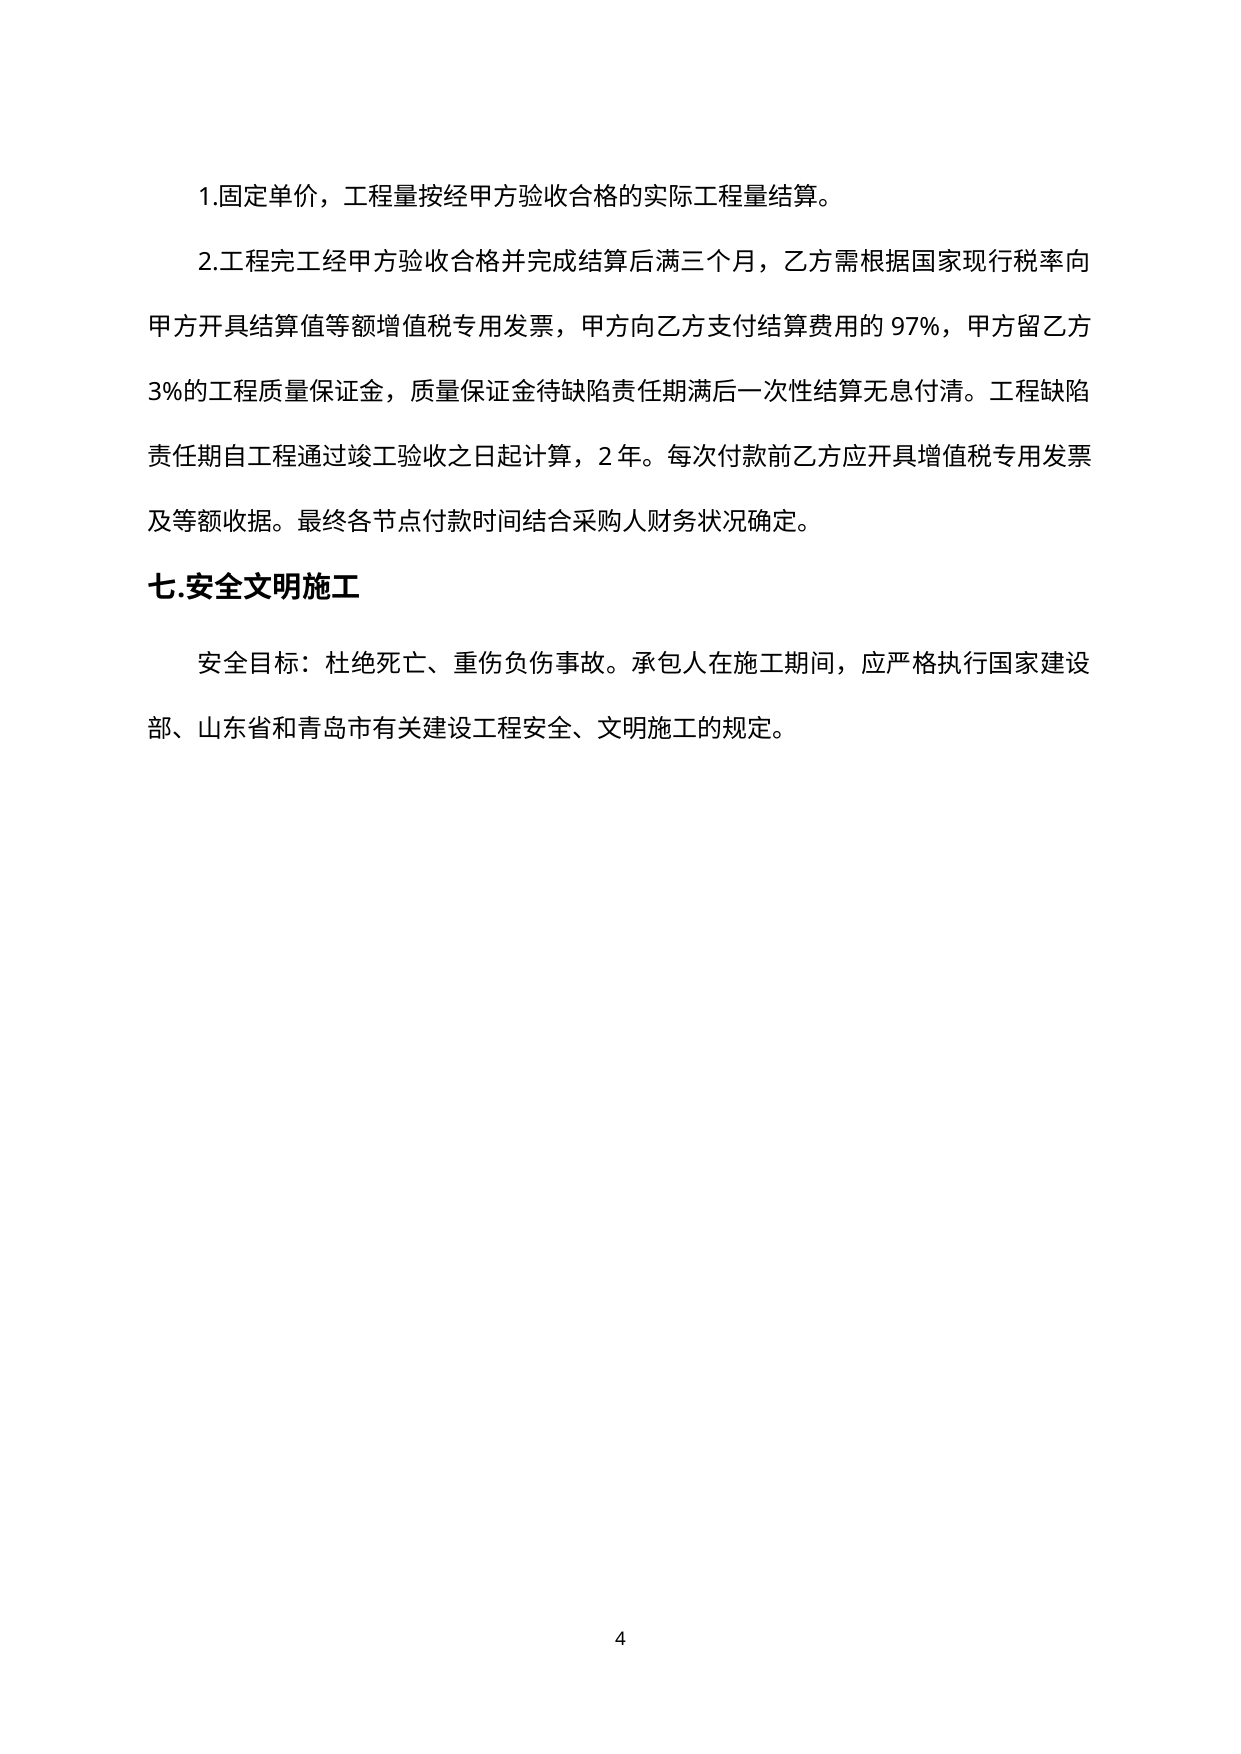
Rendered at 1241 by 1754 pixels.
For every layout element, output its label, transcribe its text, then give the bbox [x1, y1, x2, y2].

text 2.工程完工经甲方验收合格并完成结算后满三个月，乙方需根据国家现行税率向甲方开具结算值等额增值税专用发票，甲方向乙方支付结算费用的97%，甲方留乙方3%的工程质量保证金，质量保证金待缺陷责任期满后一次性结算无息付清。工程缺陷责任期自工程通过竣工验收之日起计算，2年。每次付款前乙方应开具增值税专用发票及等额收据。最终各节点付款时间结合采购人财务状况确定。 [148, 227, 1092, 552]
text 1.固定单价，工程量按经甲方验收合格的实际工程量结算。 [148, 162, 1092, 227]
text 安全目标：杜绝死亡、重伤负伤事故。承包人在施工期间，应严格执行国家建设部、山东省和青岛市有关建设工程安全、文明施工的规定。 [148, 629, 1092, 759]
text 七.安全文明施工 [148, 552, 1092, 617]
